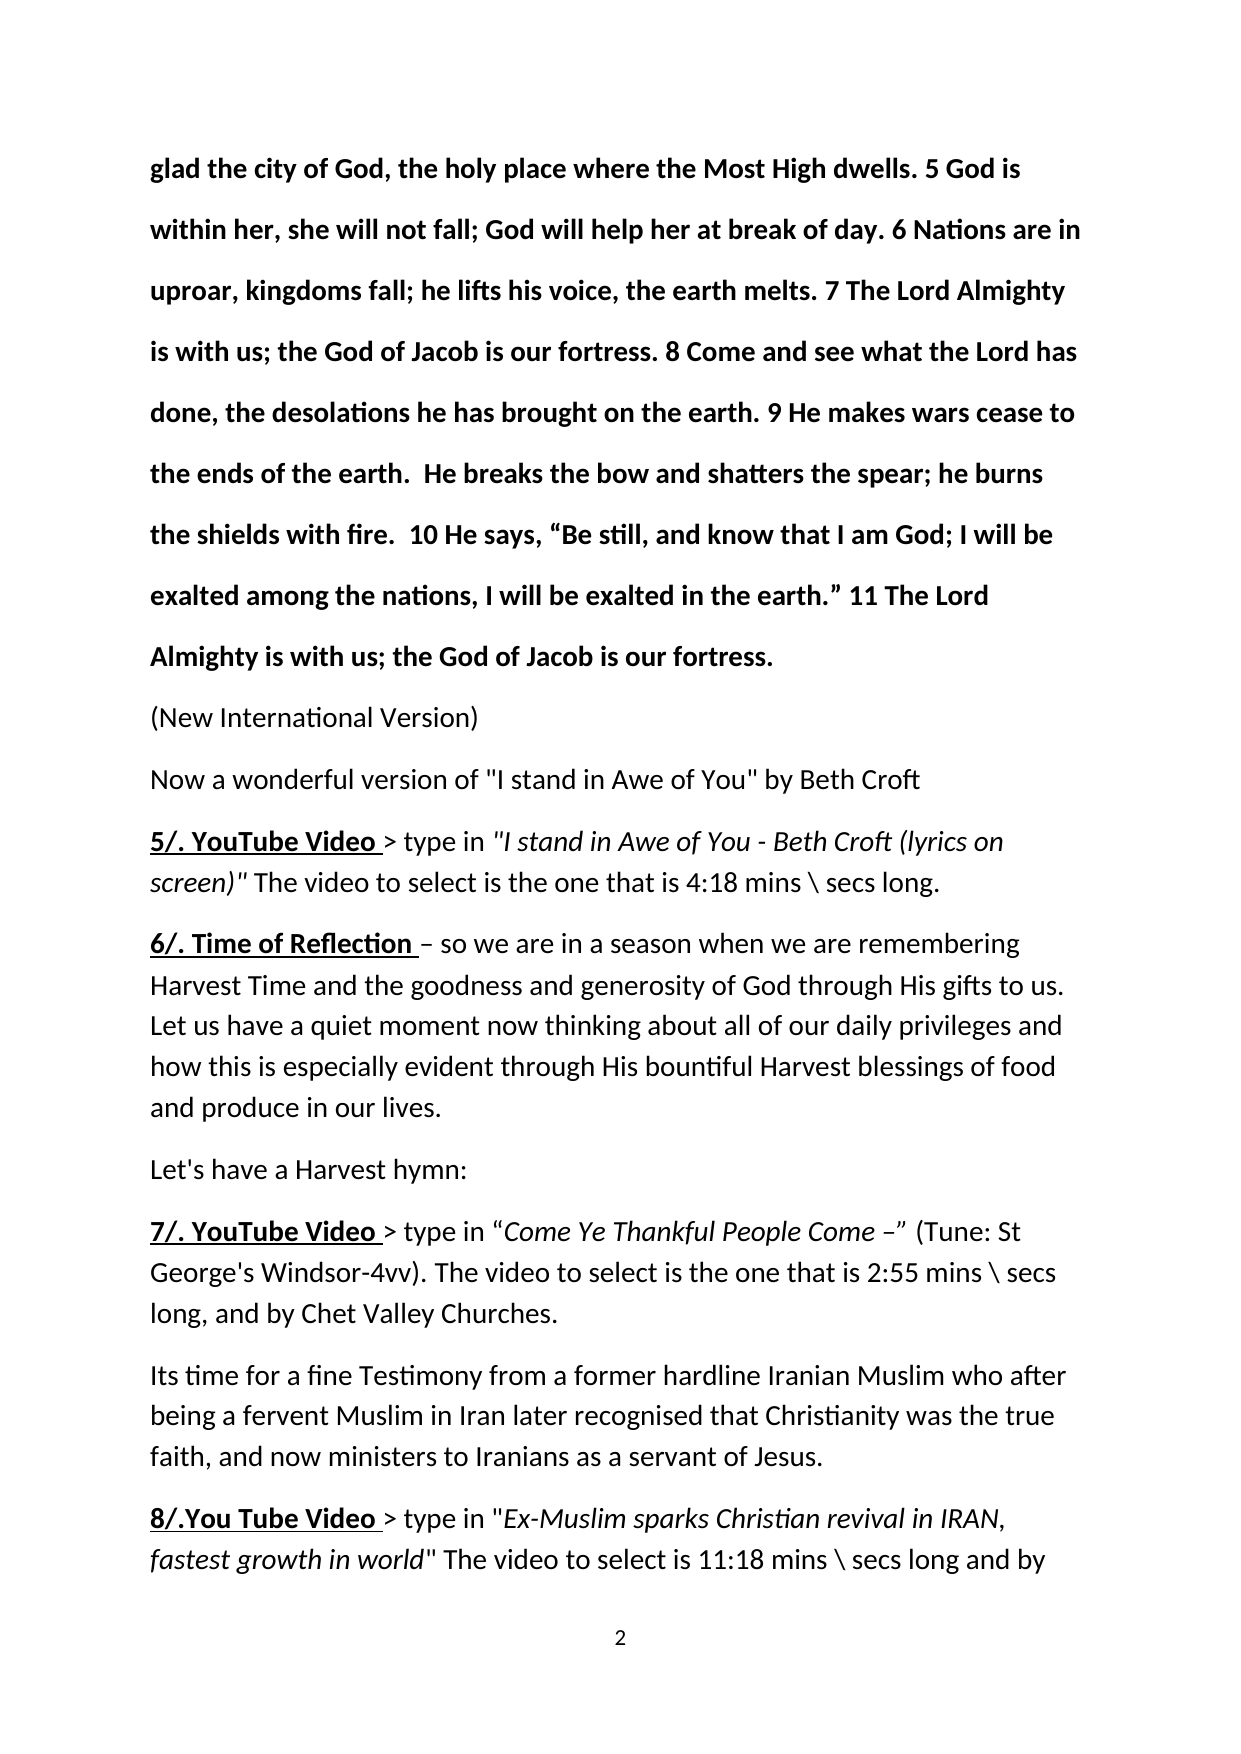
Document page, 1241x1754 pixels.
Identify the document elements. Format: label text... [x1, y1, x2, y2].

text (New International Version) [150, 699, 1090, 735]
text Let's have a Harvest hymn: [150, 1151, 1090, 1187]
text Now a wonderful version of "I stand in Awe of You" by Beth Croft [150, 761, 1090, 797]
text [150, 1500, 1090, 1577]
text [150, 150, 1090, 699]
text 7/. YouTube Video > type in “Come Ye Thankful People Come –” (Tune: St George's Windsor-4vv). The video to select is the one that is 2:55 mins \ secs long, and by Chet Valley Churches. [150, 1213, 1090, 1330]
text 5/. YouTube Video > type in "I stand in Awe of You - Beth Croft (lyrics on screen)" The video to select is the one that is 4:18 mins \ secs long. [150, 823, 1090, 899]
text 6/. Time of Reflection – so we are in a season when we are remembering Harvest Time and the goodness and generosity of God through His gifts to us. Let us have a quiet moment now thinking about all of our daily privileges and how this is especially evident through His bountiful Harvest blessings of food and produce in our lives. [150, 926, 1090, 1125]
text Its time for a fine Testimony from a former hardline Iranian Muslim who after being a fervent Muslim in Iran later recognised that Christianity was the true faith, and now ministers to Iranians as a servant of Jesus. [150, 1357, 1090, 1474]
